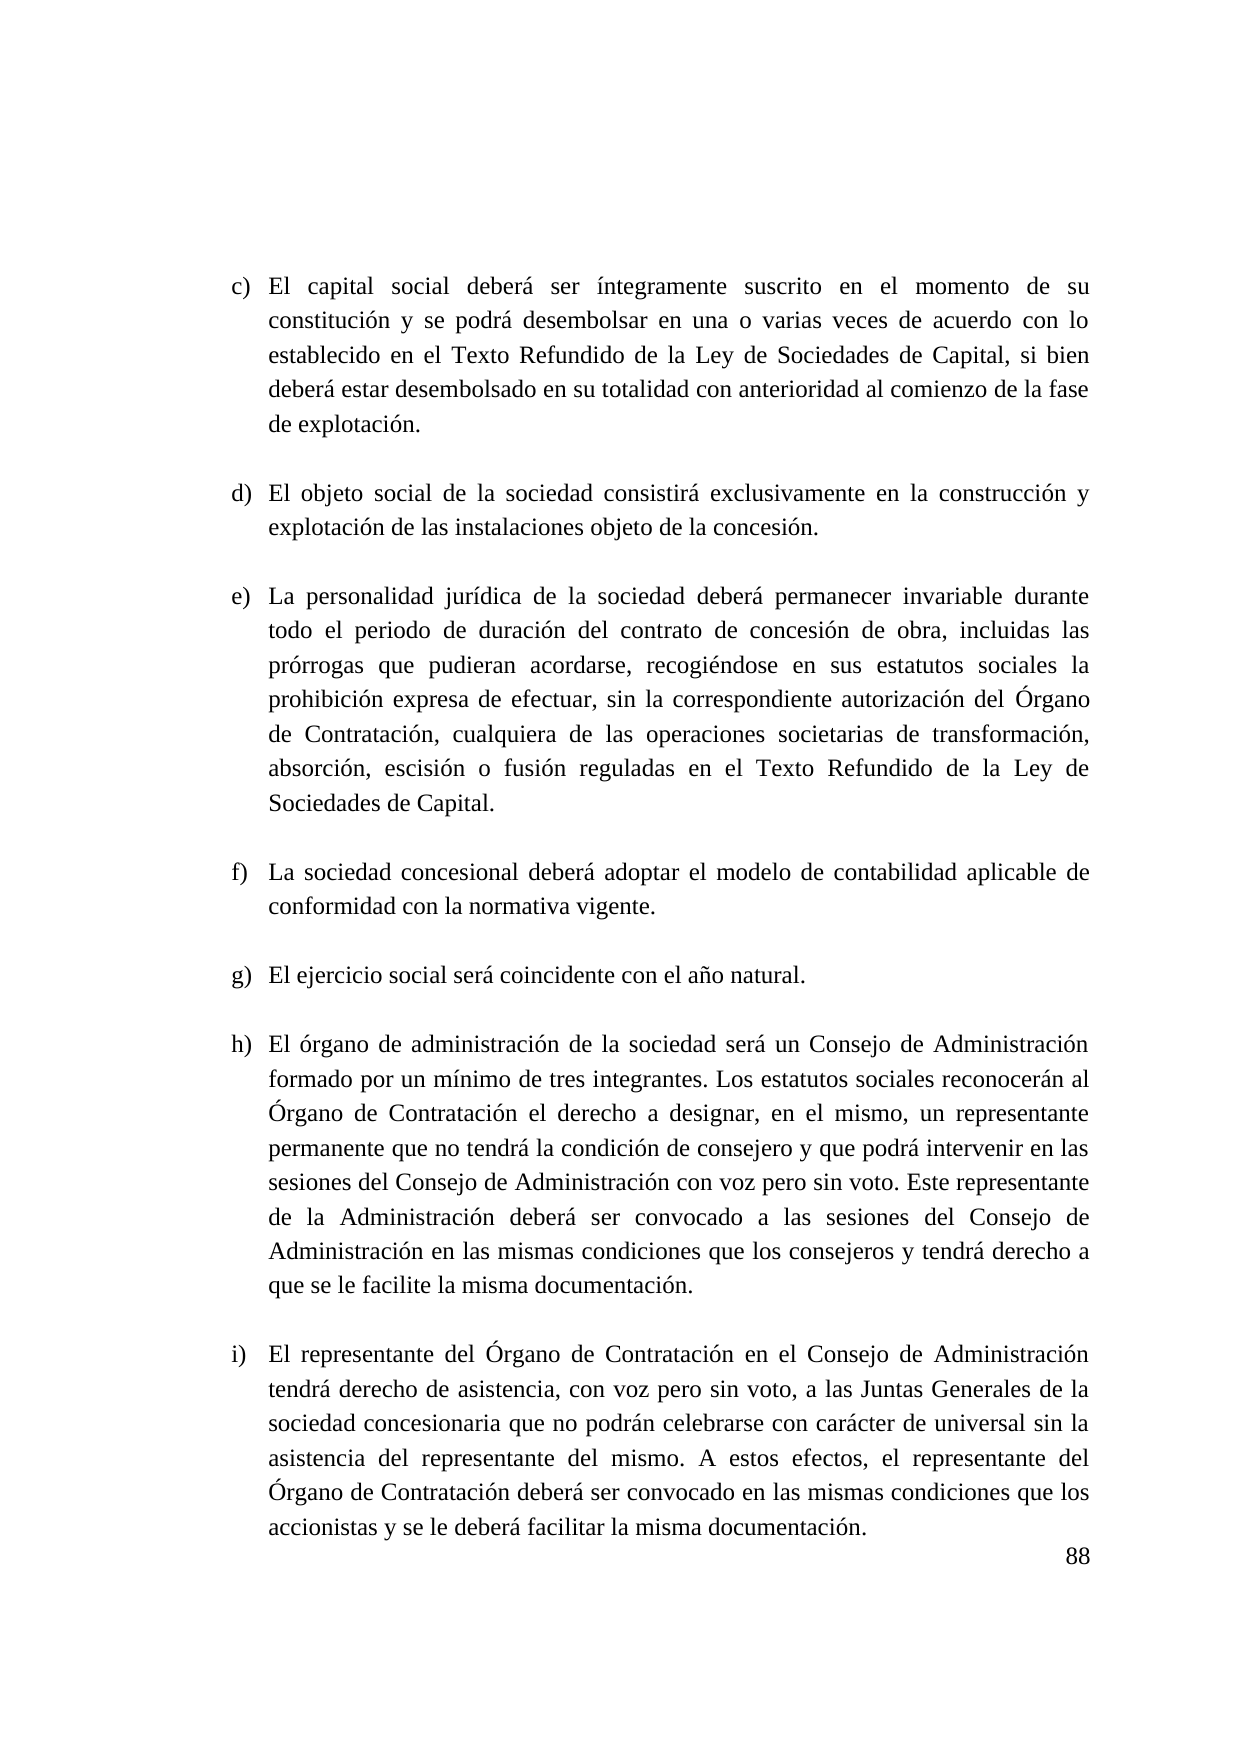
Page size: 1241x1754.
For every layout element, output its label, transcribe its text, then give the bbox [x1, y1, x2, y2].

list La personalidad jurídica de la sociedad deberá permanecer invariable durante todo el periodo de duración del contrato de concesión de obra, incluidas las prórrogas que pudieran acordarse, recogiéndose en sus estatutos sociales la prohibición expresa de efectuar, sin la correspondiente autorización del Órgano de Contratación, cualquiera de las operaciones societarias de transformación, absorción, escisión o fusión reguladas en el Texto Refundido de la Ley de Sociedades de Capital. [231, 581, 1090, 817]
list El representante del Órgano de Contratación en el Consejo de Administración tendrá derecho de asistencia, con voz pero sin voto, a las Juntas Generales de la sociedad concesionaria que no podrán celebrarse con carácter de universal sin la asistencia del representante del mismo. A estos efectos, el representante del Órgano de Contratación deberá ser convocado en las mismas condiciones que los accionistas y se le deberá facilitar la misma documentación. [231, 1339, 1090, 1541]
list El ejercicio social será coincidente con el año natural. [231, 960, 1090, 989]
list El capital social deberá ser íntegramente suscrito en el momento de su constitución y se podrá desembolsar en una o varias veces de acuerdo con lo establecido en el Texto Refundido de la Ley de Sociedades de Capital, si bien deberá estar desembolsado en su totalidad con anterioridad al comienzo de la fase de explotación. [231, 271, 1090, 437]
list El objeto social de la sociedad consistirá exclusivamente en la construcción y explotación de las instalaciones objeto de la concesión. [231, 478, 1090, 541]
list La sociedad concesional deberá adoptar el modelo de contabilidad aplicable de conformidad con la normativa vigente. [231, 857, 1090, 920]
list El órgano de administración de la sociedad será un Consejo de Administración formado por un mínimo de tres integrantes. Los estatutos sociales reconocerán al Órgano de Contratación el derecho a designar, en el mismo, un representante permanente que no tendrá la condición de consejero y que podrá intervenir en las sesiones del Consejo de Administración con voz pero sin voto. Este representante de la Administración deberá ser convocado a las sesiones del Consejo de Administración en las mismas condiciones que los consejeros y tendrá derecho a que se le facilite la misma documentación. [231, 1029, 1090, 1299]
